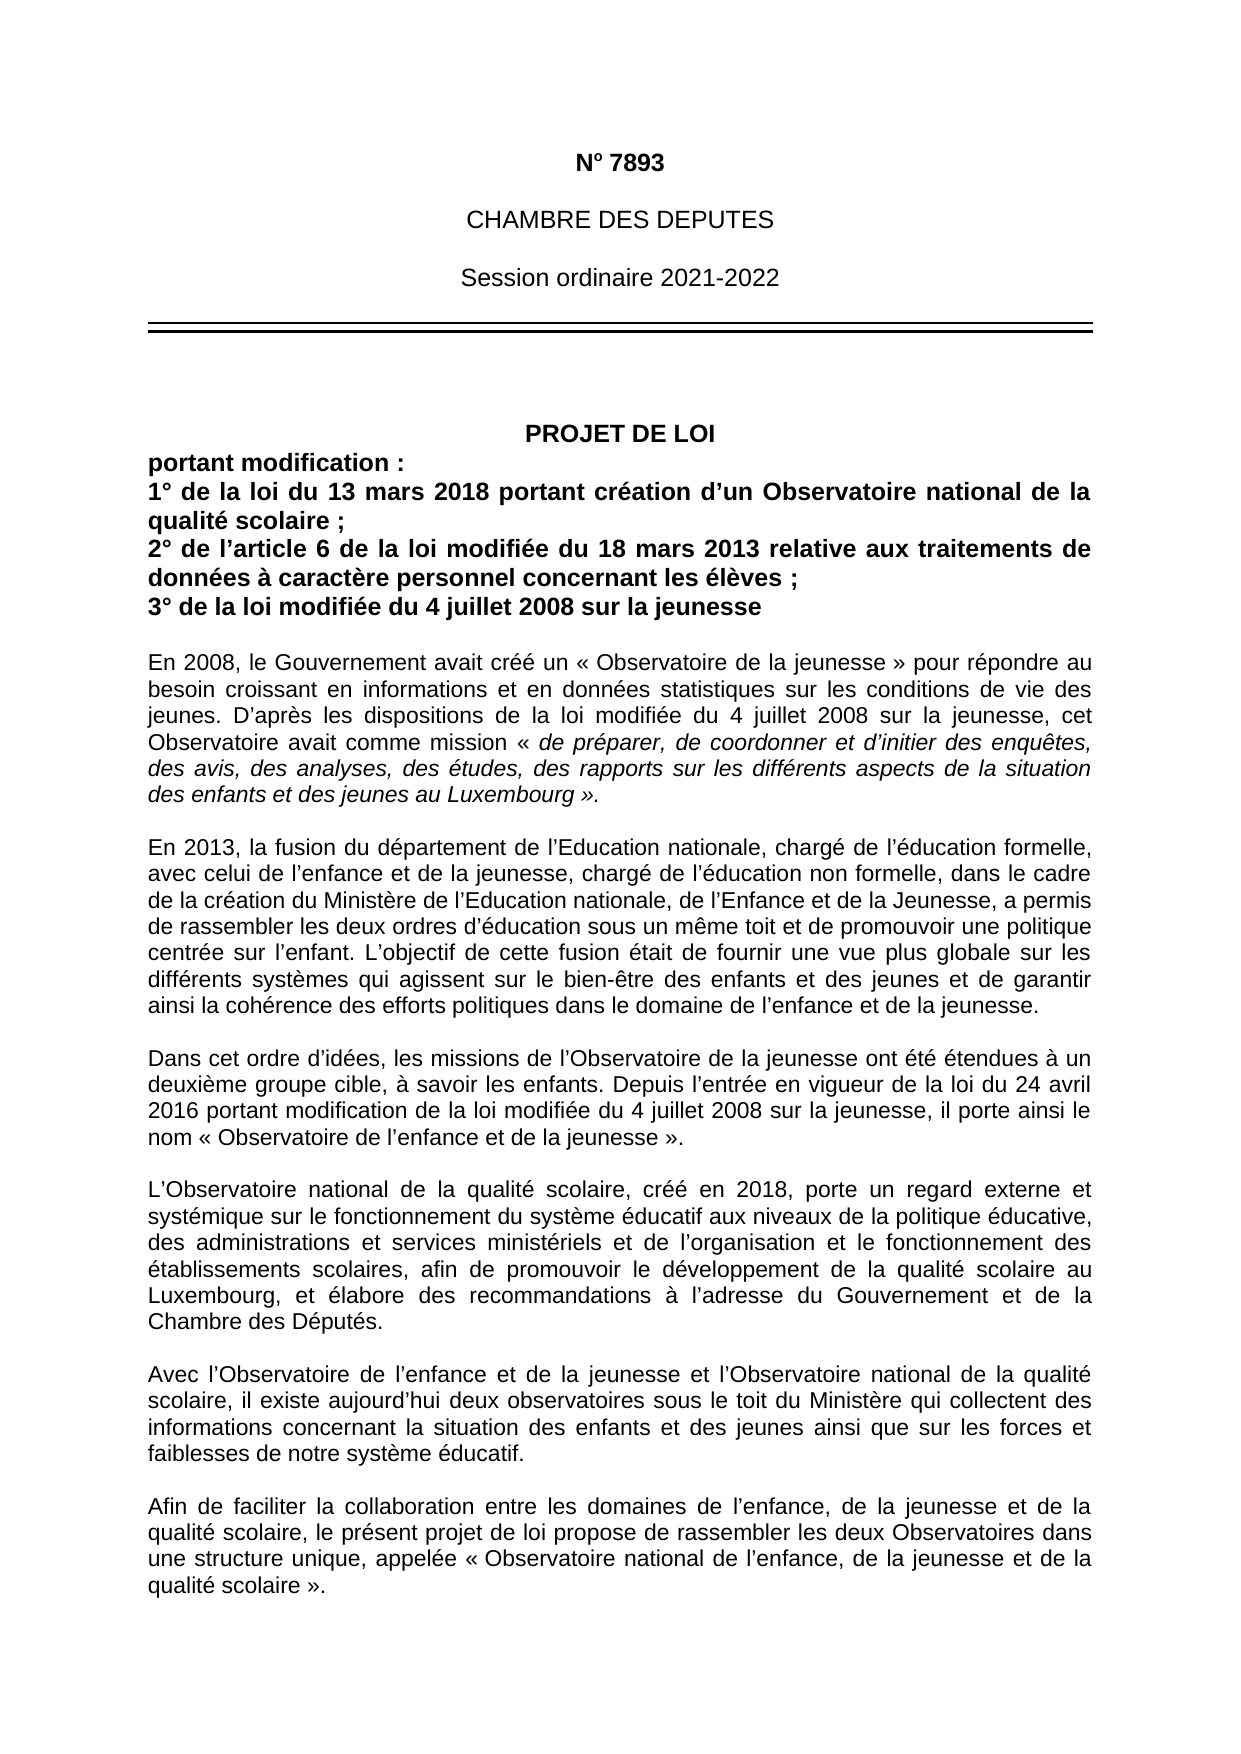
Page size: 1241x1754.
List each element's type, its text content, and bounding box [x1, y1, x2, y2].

text CHAMBRE DES DEPUTES [148, 205, 1093, 234]
text Avec l’Observatoire de l’enfance et de la jeunesse et l’Observatoire national de la qualité scolaire, il existe aujourd’hui deux observatoires sous le toit du Ministère qui collectent des informations concernant la situation des enfants et des jeunes ainsi que sur les forces et faiblesses de notre système éducatif. [148, 1361, 1093, 1466]
text En 2013, la fusion du département de l’Education nationale, chargé de l’éducation formelle, avec celui de l’enfance et de la jeunesse, chargé de l’éducation non formelle, dans le cadre de la création du Ministère de l’Education nationale, de l’Enfance et de la Jeunesse, a permis de rassembler les deux ordres d’éducation sous un même toit et de promouvoir une politique centrée sur l’enfant. L’objectif de cette fusion était de fournir une vue plus globale sur les différents systèmes qui agissent sur le bien-être des enfants et des jeunes et de garantir ainsi la cohérence des efforts politiques dans le domaine de l’enfance et de la jeunesse. [148, 834, 1093, 1018]
text L’Observatoire national de la qualité scolaire, créé en 2018, porte un regard externe et systémique sur le fonctionnement du système éducatif aux niveaux de la politique éducative, des administrations et services ministériels et de l’organisation et le fonctionnement des établissements scolaires, afin de promouvoir le développement de la qualité scolaire au Luxembourg, et élabore des recommandations à l’adresse du Gouvernement et de la Chambre des Députés. [148, 1176, 1093, 1334]
text Session ordinaire 2021-2022 [148, 263, 1093, 291]
text En 2008, le Gouvernement avait créé un « Observatoire de la jeunesse » pour répondre au besoin croissant en informations et en données statistiques sur les conditions de vie des jeunes. D’après les dispositions de la loi modifiée du 4 juillet 2008 sur la jeunesse, cet Observatoire avait comme mission « de préparer, de coordonner et d’initier des enquêtes, des avis, des analyses, des études, des rapports sur les différents aspects de la situation des enfants et des jeunes au Luxembourg ». [148, 649, 1093, 807]
text Dans cet ordre d’idées, les missions de l’Observatoire de la jeunesse ont été étendues à un deuxième groupe cible, à savoir les enfants. Depuis l’entrée en vigueur de la loi du 24 avril 2016 portant modification de la loi modifiée du 4 juillet 2008 sur la jeunesse, il porte ainsi le nom « Observatoire de l’enfance et de la jeunesse ». [148, 1045, 1093, 1150]
text PROJET DE LOI [148, 419, 1093, 448]
text No 7893 [148, 148, 1093, 176]
text 3° de la loi modifiée du 4 juillet 2008 sur la jeunesse [148, 592, 1093, 621]
text 2° de l’article 6 de la loi modifiée du 18 mars 2013 relative aux traitements de données à caractère personnel concernant les élèves ; [148, 534, 1093, 592]
text Afin de faciliter la collaboration entre les domaines de l’enfance, de la jeunesse et de la qualité scolaire, le présent projet de loi propose de rassembler les deux Observatoires dans une structure unique, appelée « Observatoire national de l’enfance, de la jeunesse et de la qualité scolaire ». [148, 1493, 1093, 1598]
text portant modification : [148, 448, 1093, 477]
text 1° de la loi du 13 mars 2018 portant création d’un Observatoire national de la qualité scolaire ; [148, 477, 1093, 534]
